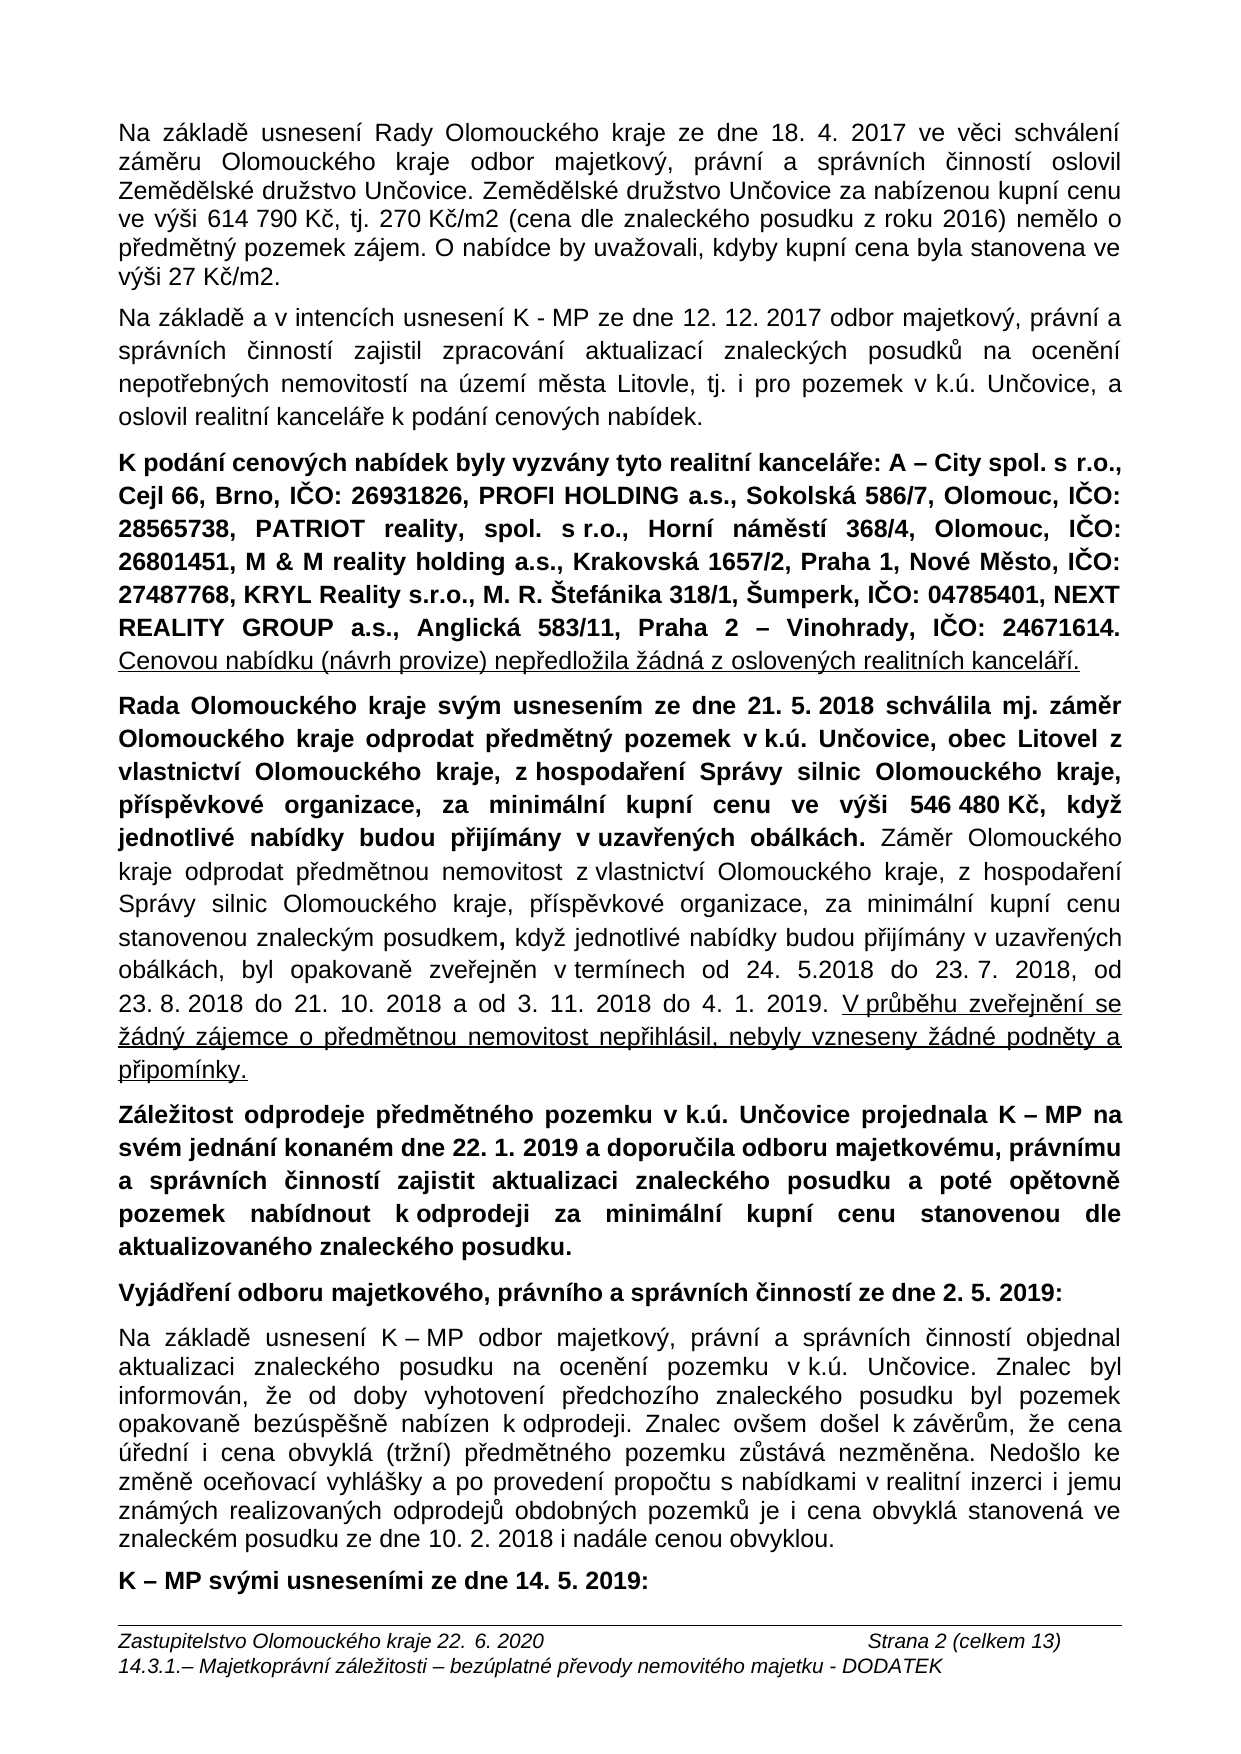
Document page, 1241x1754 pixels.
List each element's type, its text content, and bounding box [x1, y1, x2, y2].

text Na základě usnesení Rady Olomouckého kraje ze dne 18. 4. 2017 ve věci schválení záměru Olomouckého kraje odbor majetkový, právní a správních činností oslovil Zemědělské družstvo Unčovice. Zemědělské družstvo Unčovice za nabízenou kupní cenu ve výši 614 790 Kč, tj. 270 Kč/m2 (cena dle znaleckého posudku z roku 2016) nemělo o předmětný pozemek zájem. O nabídce by uvažovali, kdyby kupní cena byla stanovena ve výši 27 Kč/m2. [118, 118, 1122, 291]
text Na základě a v intencích usnesení K - MP ze dne 12. 12. 2017 odbor majetkový, právní a správních činností zajistil zpracování aktualizací znaleckých posudků na ocenění nepotřebných nemovitostí na území města Litovle, tj. i pro pozemek v k.ú. Unčovice, a oslovil realitní kanceláře k podání cenových nabídek. [118, 303, 1122, 431]
text Rada Olomouckého kraje svým usnesením ze dne 21. 5. 2018 schválila mj. záměr Olomouckého kraje odprodat předmětný pozemek v k.ú. Unčovice, obec Litovel z vlastnictví Olomouckého kraje, z hospodaření Správy silnic Olomouckého kraje, příspěvkové organizace, za minimální kupní cenu ve výši 546 480 Kč, když jednotlivé nabídky budou přijímány v uzavřených obálkách. Záměr Olomouckého kraje odprodat předmětnou nemovitost z vlastnictví Olomouckého kraje, z hospodaření Správy silnic Olomouckého kraje, příspěvkové organizace, za minimální kupní cenu stanovenou znaleckým posudkem, když jednotlivé nabídky budou přijímány v uzavřených obálkách, byl opakovaně zveřejněn v termínech od 24. 5.2018 do 23. 7. 2018, od 23. 8. 2018 do 21. 10. 2018 a od 3. 11. 2018 do 4. 1. 2019. V průběhu zveřejnění se žádný zájemce o předmětnou nemovitost nepřihlásil, nebyly vzneseny žádné podněty a připomínky. [118, 691, 1122, 1046]
list Záležitost odprodeje předmětného pozemku v k.ú. Unčovice projednala K – MP na svém jednání konaném dne 22. 1. 2019 a doporučila odboru majetkovému, právnímu a správních činností zajistit aktualizaci znaleckého posudku a poté opětovně pozemek nabídnout k odprodeji za minimální kupní cenu stanovenou dle aktualizovaného znaleckého posudku. [118, 1100, 1122, 1261]
text K – MP svými usneseními ze dne 14. 5. 2019: [118, 1566, 1122, 1594]
list Vyjádření odboru majetkového, právního a správních činností ze dne 2. 5. 2019: [118, 1278, 1122, 1306]
text Na základě usnesení K – MP odbor majetkový, právní a správních činností objednal aktualizaci znaleckého posudku na ocenění pozemku v k.ú. Unčovice. Znalec byl informován, že od doby vyhotovení předchozího znaleckého posudku byl pozemek opakovaně bezúspěšně nabízen k odprodeji. Znalec ovšem došel k závěrům, že cena úřední i cena obvyklá (tržní) předmětného pozemku zůstává nezměněna. Nedošlo ke změně oceňovací vyhlášky a po provedení propočtu s nabídkami v realitní inzerci i jemu známých realizovaných odprodejů obdobných pozemků je i cena obvyklá stanovená ve znaleckém posudku ze dne 10. 2. 2018 i nadále cenou obvyklou. [118, 1323, 1122, 1553]
list K podání cenových nabídek byly vyzvány tyto realitní kanceláře: A – City spol. s r.o., Cejl 66, Brno, IČO: 26931826, PROFI HOLDING a.s., Sokolská 586/7, Olomouc, IČO: 28565738, PATRIOT reality, spol. s r.o., Horní náměstí 368/4, Olomouc, IČO: 26801451, M & M reality holding a.s., Krakovská 1657/2, Praha 1, Nové Město, IČO: 27487768, KRYL Reality s.r.o., M. R. Štefánika 318/1, Šumperk, IČO: 04785401, NEXT REALITY GROUP a.s., Anglická 583/11, Praha 2 – Vinohrady, IČO: 24671614. Cenovou nabídku (návrh provize) nepředložila žádná z oslovených realitních kanceláří. [118, 448, 1122, 674]
